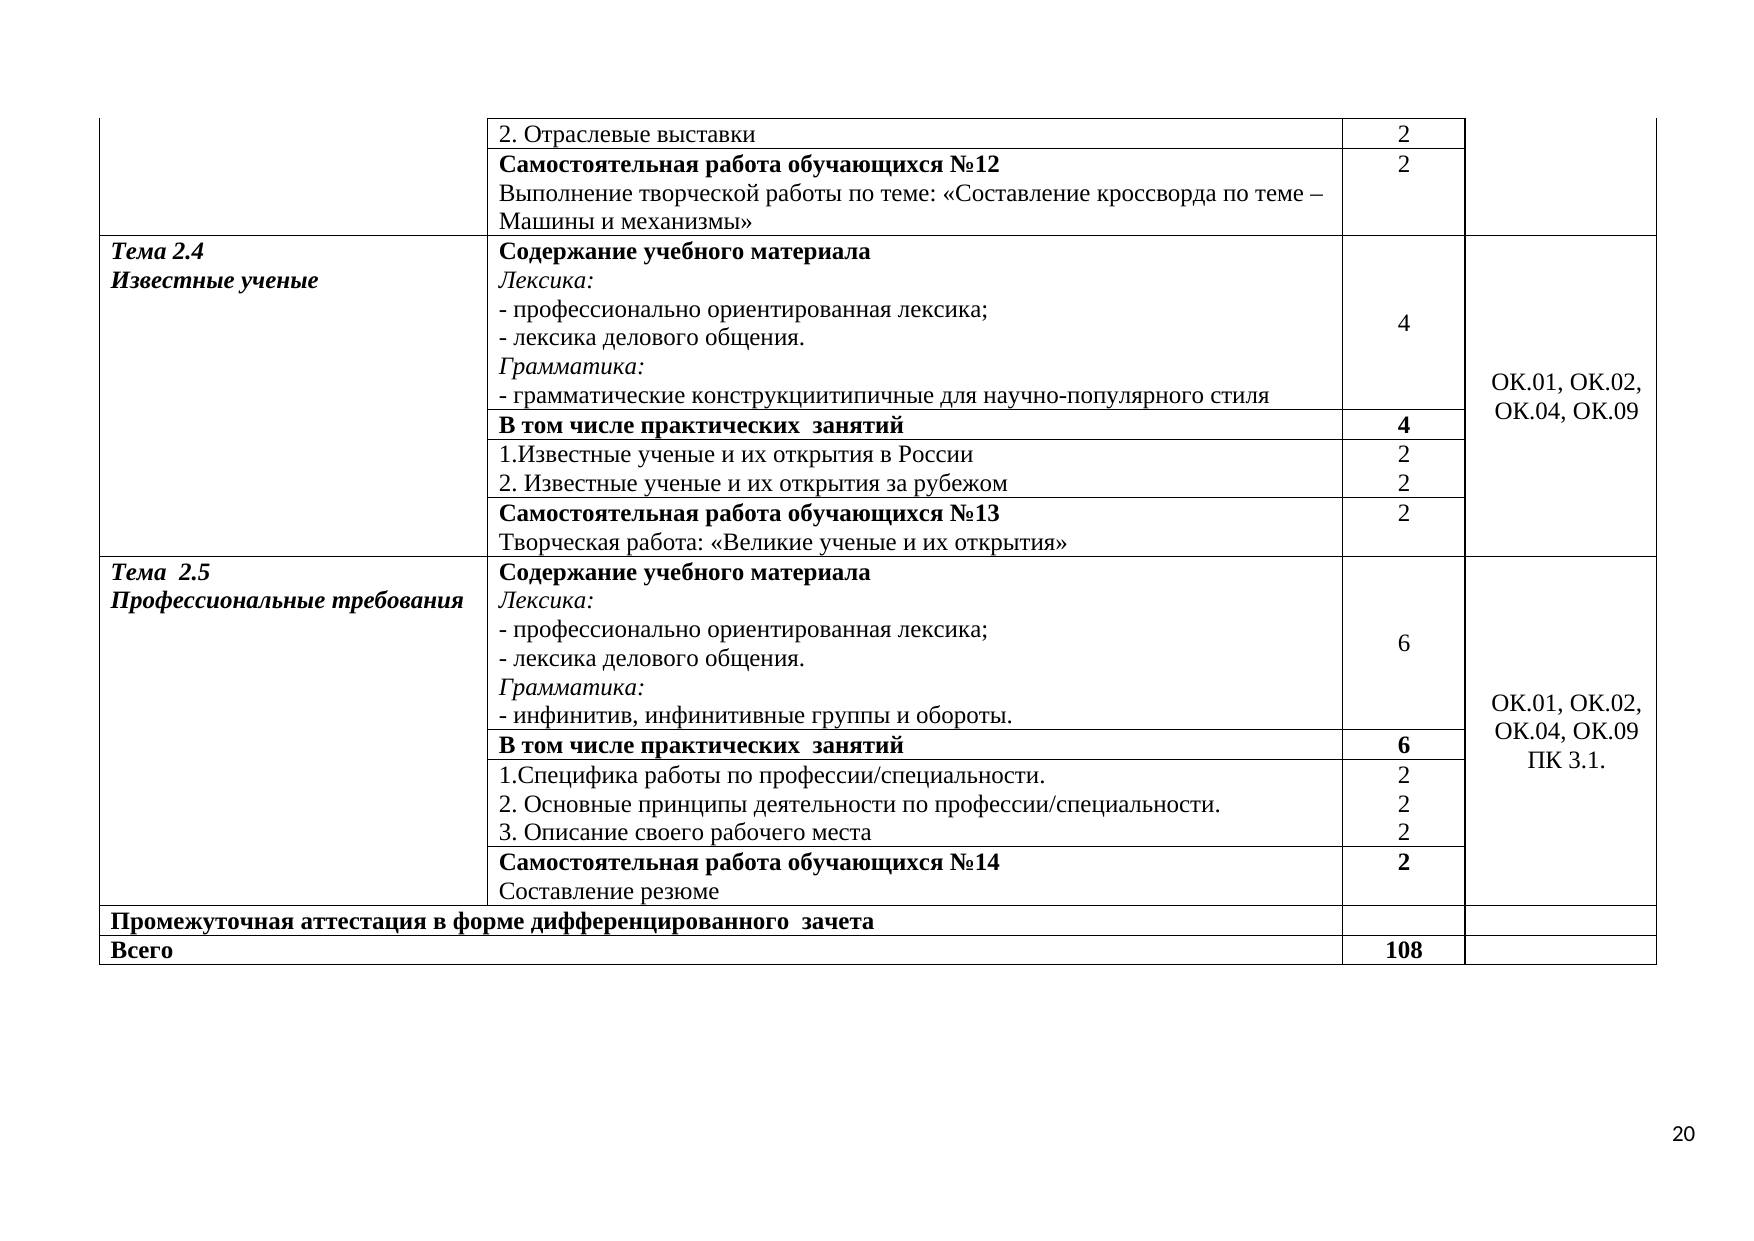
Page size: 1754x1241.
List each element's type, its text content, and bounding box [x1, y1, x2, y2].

table_cell В том числе практических занятий [488, 730, 1342, 759]
table_cell ОК.01, ОК.02, ОК.04, ОК.09 [1466, 236, 1656, 556]
table_cell 4 [1343, 236, 1464, 409]
table_cell 1.Известные ученые и их открытия в России 2. Известные ученые и их открытия за рубежом [488, 440, 1342, 497]
table_cell 2 [1343, 847, 1464, 905]
table_cell ОК.01, ОК.02, ОК.04, ОК.09 ПК 3.1. [1466, 557, 1656, 905]
table_cell Тема 2.4 Известные ученые [100, 236, 487, 556]
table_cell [488, 119, 1342, 148]
table_cell Самостоятельная работа обучающихся №12 Выполнение творческой работы по теме: «Составление кроссворда по теме – Машины и механизмы» [488, 149, 1342, 235]
table_cell Промежуточная аттестация в форме дифференцированного зачета [100, 906, 1342, 934]
table_cell Содержание учебного материала Лексика: - профессионально ориентированная лексика; - лексика делового общения. Грамматика: - грамматические конструкциитипичные для научно-популярного стиля [488, 236, 1342, 409]
table_cell В том числе практических занятий [488, 410, 1342, 438]
table_cell 2 2 [1343, 119, 1464, 148]
table_cell 108 [1343, 936, 1464, 964]
table_cell 4 [1343, 410, 1464, 438]
table_cell [1466, 906, 1656, 934]
table_cell [1466, 936, 1656, 964]
table_cell 6 [1343, 730, 1464, 759]
table_cell Самостоятельная работа обучающихся №14 Составление резюме [488, 847, 1342, 905]
table_cell 1.Специфика работы по профессии/специальности. 2. Основные принципы деятельности по профессии/специальности. 3. Описание своего рабочего места [488, 760, 1342, 846]
table_cell Самостоятельная работа обучающихся №13 Творческая работа: «Великие ученые и их открытия» [488, 498, 1342, 556]
table_cell Содержание учебного материала Лексика: - профессионально ориентированная лексика; - лексика делового общения. Грамматика: - инфинитив, инфинитивные группы и обороты. [488, 557, 1342, 729]
table_cell 2 [1343, 149, 1464, 235]
table_cell [1343, 906, 1464, 934]
table_cell Тема 2.5 Профессиональные требования [100, 557, 487, 905]
table_cell 2 2 2 [1343, 760, 1464, 846]
table_cell 2 [1343, 498, 1464, 556]
table_cell 2 2 [1343, 440, 1464, 497]
table_cell Всего [100, 936, 1342, 964]
table_cell 6 [1343, 557, 1464, 729]
